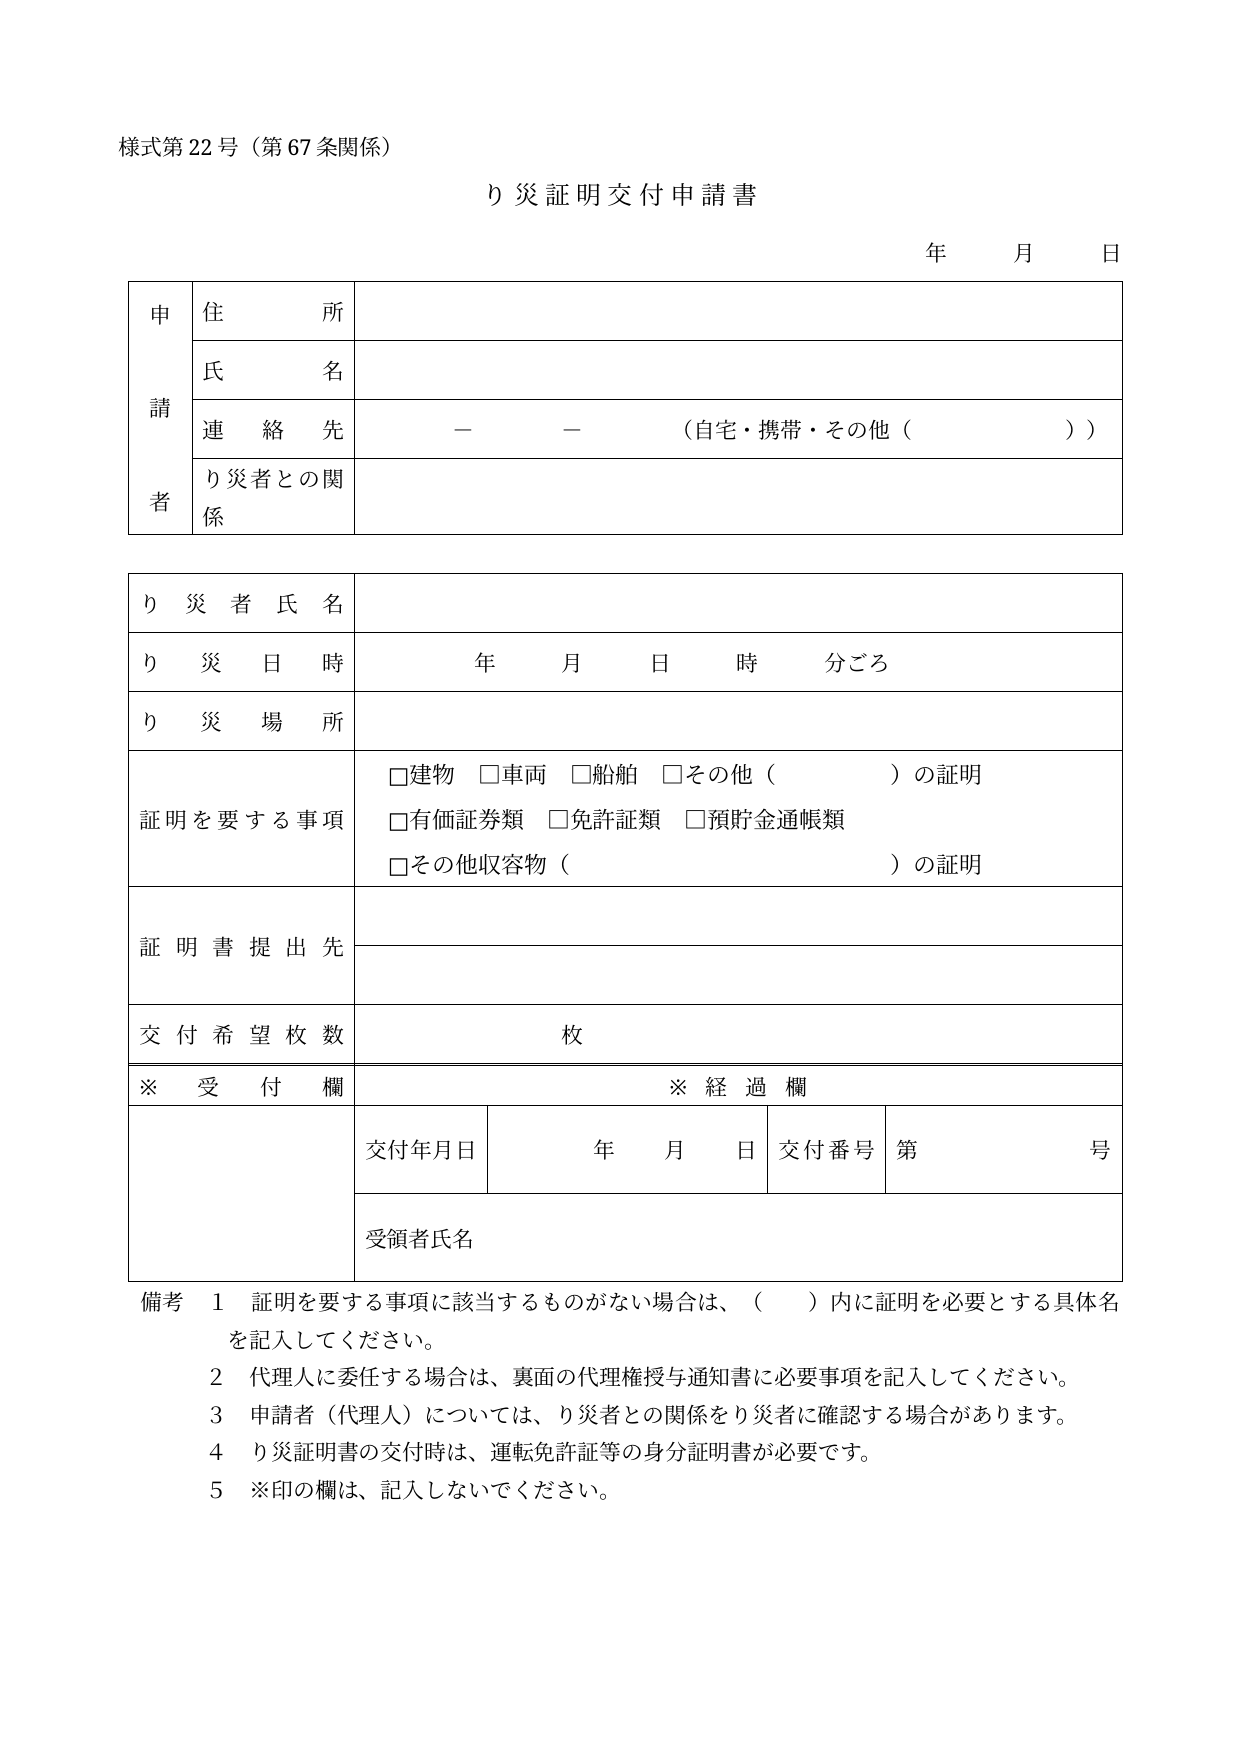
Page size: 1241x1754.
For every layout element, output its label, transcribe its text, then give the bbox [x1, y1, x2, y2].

table_cell 第 号 [886, 1106, 1122, 1193]
text ４ り災証明書の交付時は、運転免許証等の身分証明書が必要です。 [118, 1432, 1122, 1470]
table_cell 枚 [355, 1005, 1122, 1063]
table_cell 受領者氏名 [355, 1194, 1122, 1281]
table_cell 交付番号 [768, 1106, 885, 1193]
table_cell [355, 946, 1122, 1004]
table_cell [355, 341, 1122, 399]
text ５ ※印の欄は、記入しないでください。 [118, 1470, 1122, 1507]
table_cell り災日時 [129, 633, 354, 691]
text り災証明交付申請書 [118, 175, 1122, 212]
table_cell 建物 車両 船舶 その他（ ）の証明 有価証券類 免許証類 預貯金通帳類 その他収容物（ ）の証明 [355, 751, 1122, 886]
table_cell [129, 1106, 354, 1281]
table_cell 氏名 [193, 341, 354, 399]
table_cell 交付希望枚数 [129, 1005, 354, 1063]
table_cell [355, 887, 1122, 945]
table_cell 証明書提出先 [129, 887, 354, 1004]
table_cell [355, 692, 1122, 750]
table_header 住所 [193, 282, 354, 340]
text ２ 代理人に委任する場合は、裏面の代理権授与通知書に必要事項を記入してください。 [118, 1357, 1122, 1395]
table_header 申請者 [129, 282, 192, 534]
table_header [355, 282, 1122, 340]
table_cell [355, 459, 1122, 534]
table_header [355, 574, 1122, 632]
table_cell り災者との関係 [193, 459, 354, 534]
text 様式第22号（第67条関係） [118, 127, 1122, 164]
text ３ 申請者（代理人）については、り災者との関係をり災者に確認する場合があります。 [118, 1395, 1122, 1432]
text 備考 １ 証明を要する事項に該当するものがない場合は、（ ）内に証明を必要とする具体名を記入してください。 [118, 1282, 1122, 1357]
table_cell 交付年月日 [355, 1106, 487, 1193]
table_cell 年 月 日 時 分ごろ [355, 633, 1122, 691]
table_header り災者氏名 [129, 574, 354, 632]
table_cell り災場所 [129, 692, 354, 750]
table_cell ※経過欄 [355, 1066, 1122, 1105]
text 年 月 日 [118, 233, 1122, 271]
table_cell 連絡先 [193, 400, 354, 458]
table_cell ※受付欄 [129, 1066, 354, 1105]
table_cell 年 月 日 [488, 1106, 767, 1193]
table_cell － － （自宅・携帯・その他（ ）） [355, 400, 1122, 458]
table_cell 証明を要する事項 [129, 751, 354, 886]
